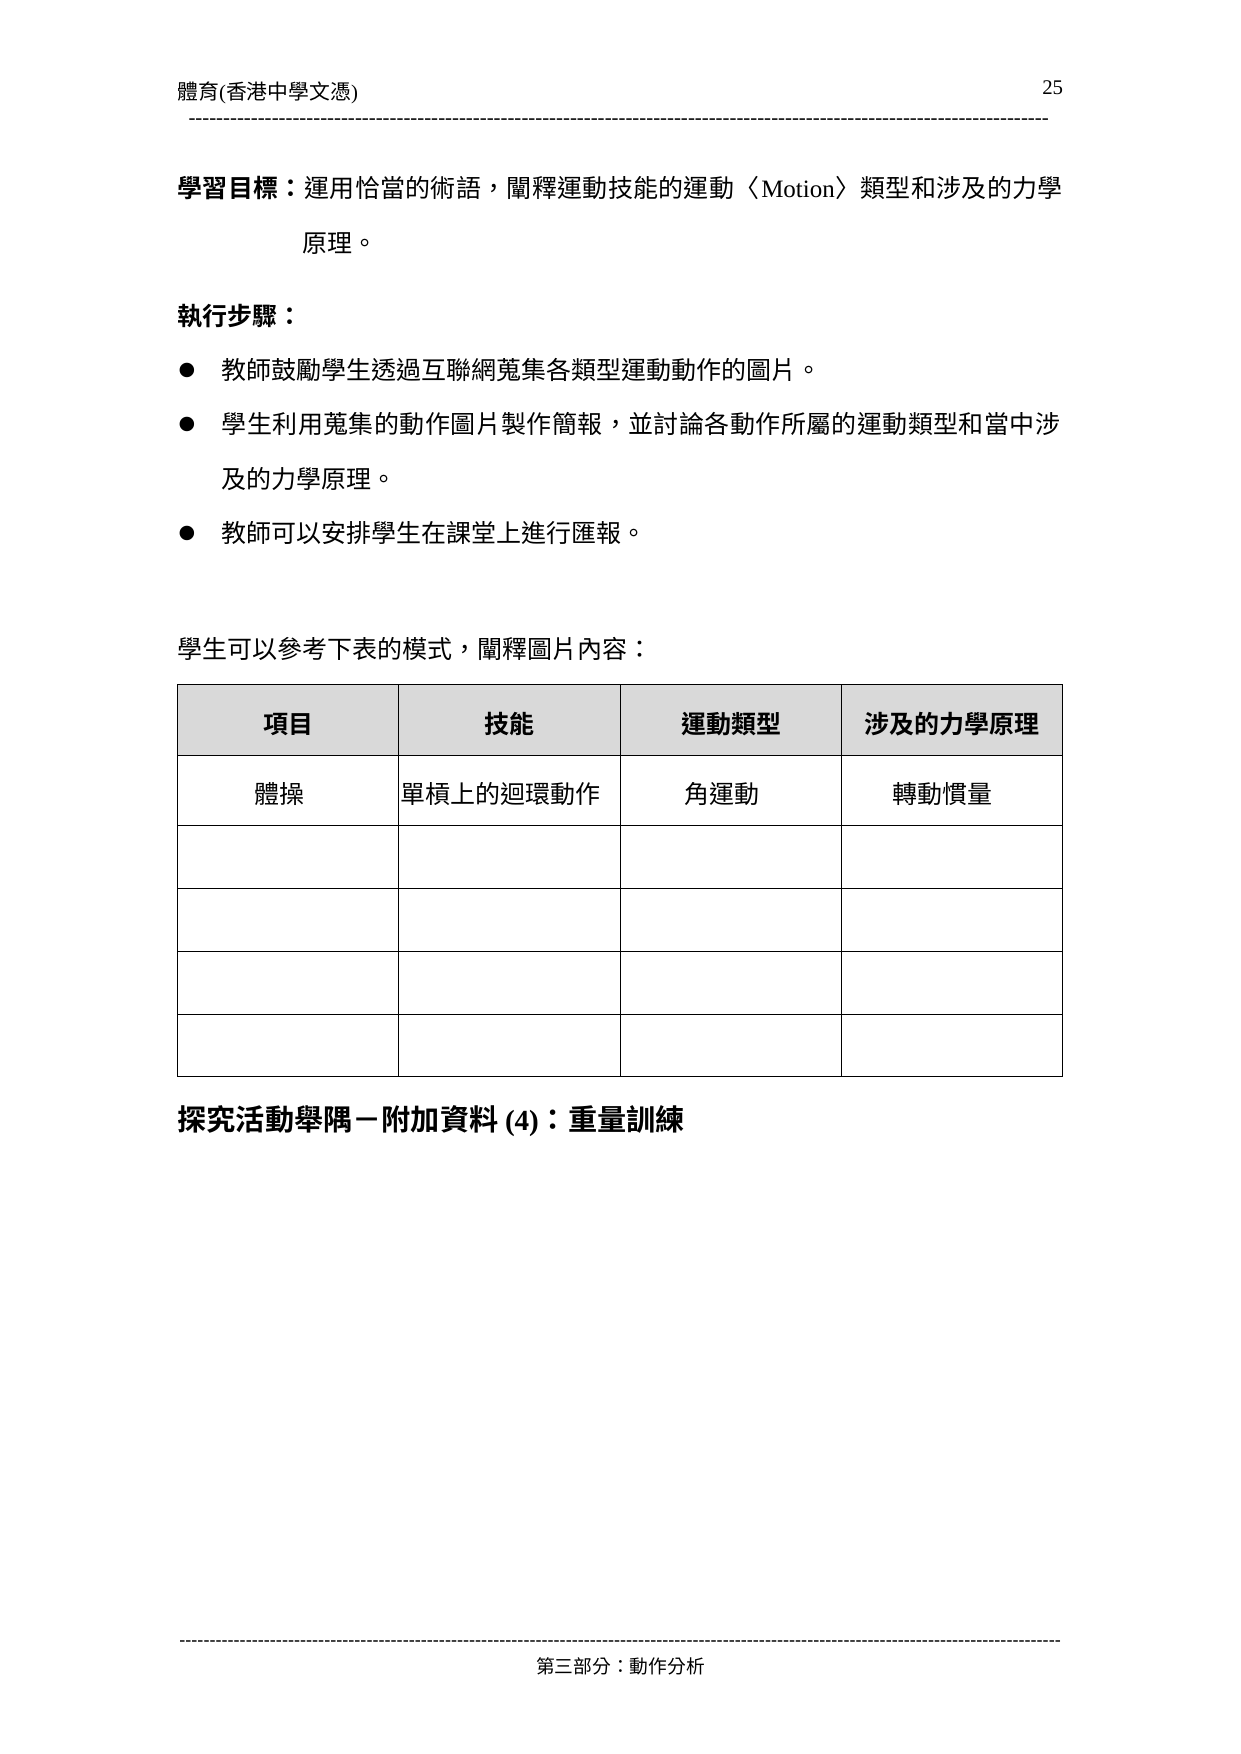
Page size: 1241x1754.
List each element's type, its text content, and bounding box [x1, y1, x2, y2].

table_cell [842, 1015, 1062, 1076]
table_cell [842, 826, 1062, 888]
text 執行步驟： [177, 296, 1063, 332]
table_cell [399, 1015, 620, 1076]
table_header 技能 [399, 685, 620, 755]
table_cell [621, 1015, 841, 1076]
table_cell [621, 889, 841, 951]
table_cell [178, 889, 398, 951]
list 教師鼓勵學生透過互聯網蒐集各類型運動動作的圖片。 [177, 351, 1063, 387]
table_cell [842, 889, 1062, 951]
table_cell [399, 889, 620, 951]
table_cell [399, 952, 620, 1013]
table_cell [178, 952, 398, 1013]
table_cell 單槓上的迴環動作 [399, 756, 620, 825]
table_cell [842, 952, 1062, 1013]
table_header 涉及的力學原理 [842, 685, 1062, 755]
table_cell [621, 826, 841, 888]
text 學習目標：運用恰當的術語，闡釋運動技能的運動〈Motion〉類型和涉及的力學原理。 [177, 169, 1063, 259]
table_cell [621, 952, 841, 1013]
list 教師可以安排學生在課堂上進行匯報。 [177, 514, 1063, 550]
table_header 項目 [178, 685, 398, 755]
table_cell [178, 826, 398, 888]
list 學生利用蒐集的動作圖片製作簡報，並討論各動作所屬的運動類型和當中涉及的力學原理。 [177, 405, 1063, 496]
table_cell 角運動 [621, 756, 841, 825]
table_header 運動類型 [621, 685, 841, 755]
table_cell [399, 826, 620, 888]
table_cell 體操 [178, 756, 398, 825]
text 學生可以參考下表的模式，闡釋圖片內容： [177, 630, 1063, 666]
text 探究活動舉隅－附加資料 (4)：重量訓練 [177, 1096, 1063, 1138]
table_cell [178, 1015, 398, 1076]
table_cell 轉動慣量 [842, 756, 1062, 825]
